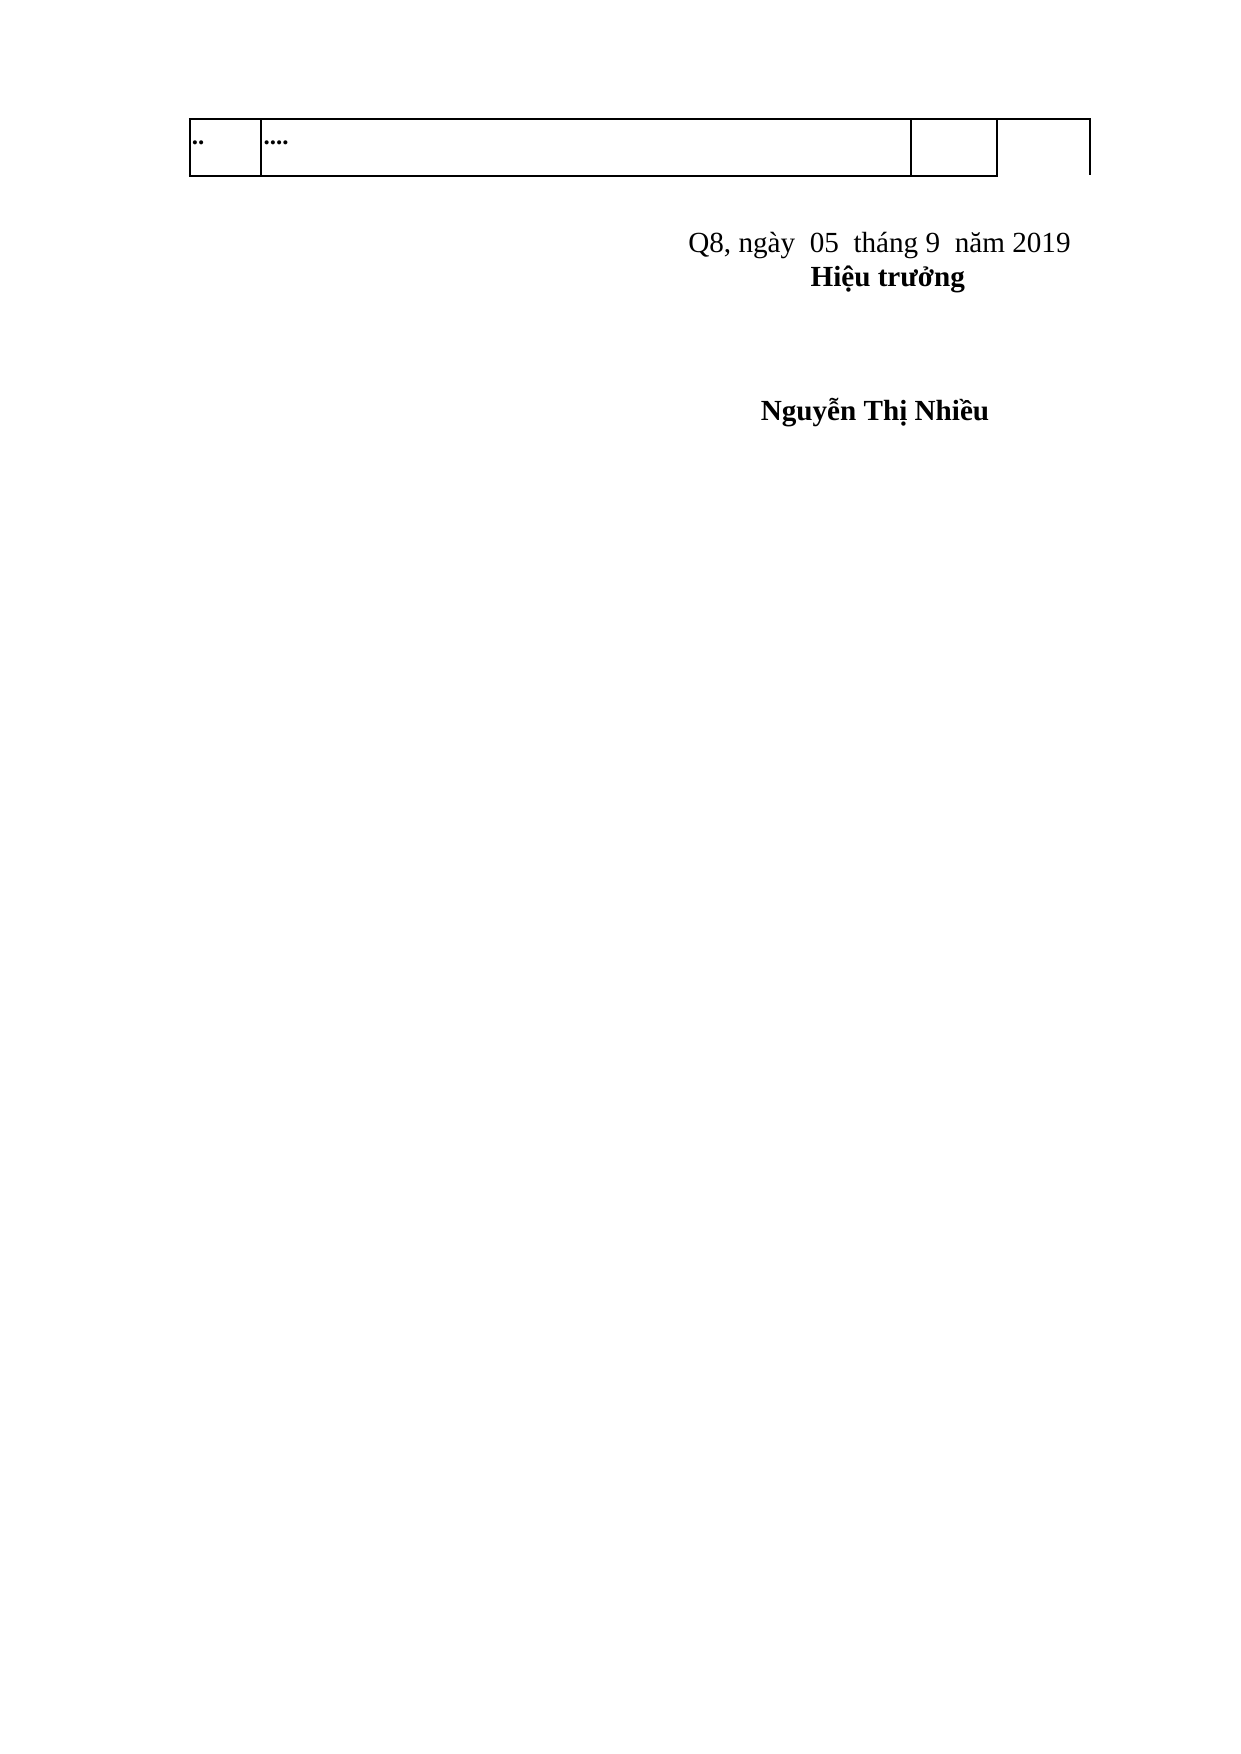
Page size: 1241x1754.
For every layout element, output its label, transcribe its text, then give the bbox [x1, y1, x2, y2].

table_cell .. [191, 120, 260, 175]
text Hiệu trưởng [758, 259, 1016, 292]
table_cell [998, 120, 1089, 175]
table_cell [912, 120, 996, 175]
table_cell .... [262, 120, 910, 175]
text Nguyễn Thị Nhiều [177, 393, 1016, 426]
text Q8, ngày 05 tháng 9 năm 2019 [688, 225, 1152, 259]
